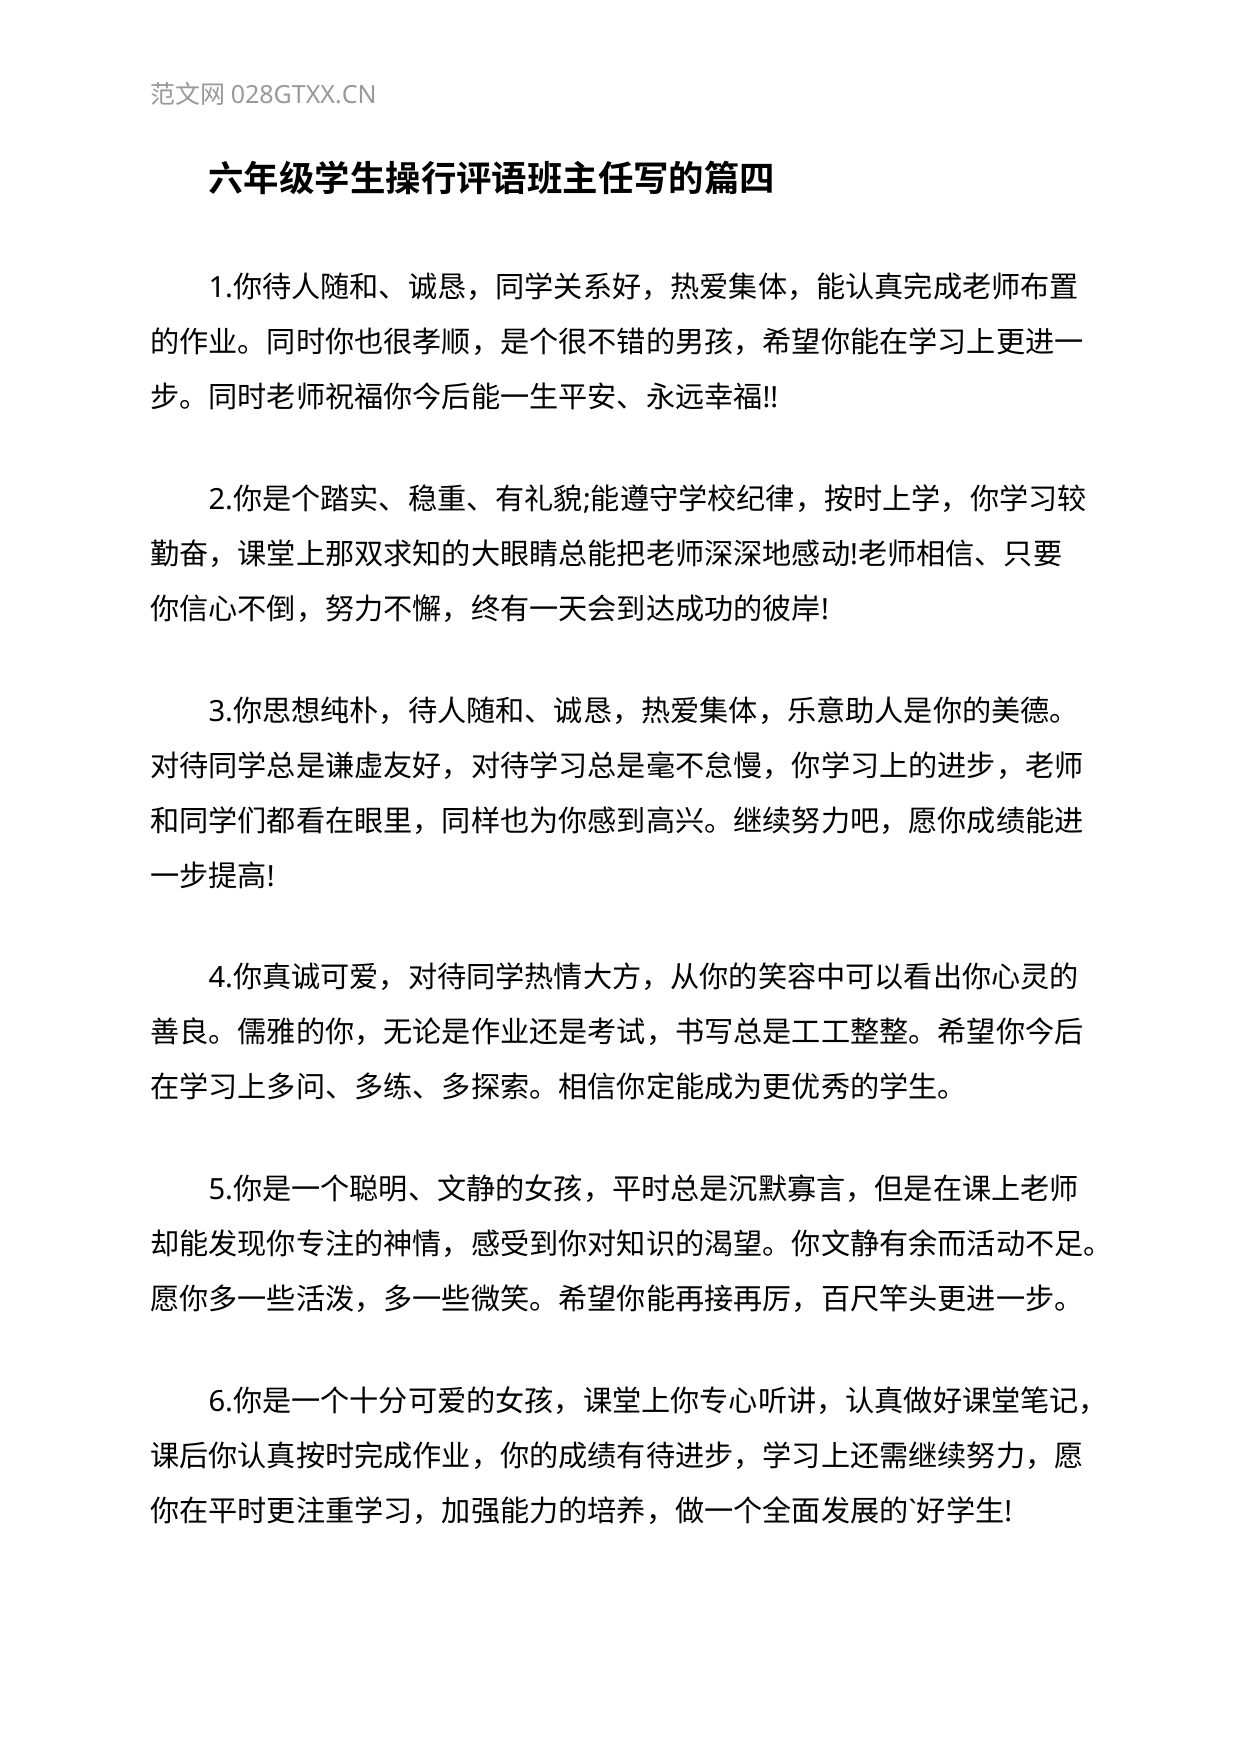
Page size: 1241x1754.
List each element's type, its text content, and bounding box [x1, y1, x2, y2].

text 2.你是个踏实、稳重、有礼貌;能遵守学校纪律，按时上学，你学习较勤奋，课堂上那双求知的大眼睛总能把老师深深地感动!老师相信、只要你信心不倒，努力不懈，终有一天会到达成功的彼岸! [150, 475, 1090, 628]
text 六年级学生操行评语班主任写的篇四 [150, 150, 1090, 201]
text 5.你是一个聪明、文静的女孩，平时总是沉默寡言，但是在课上老师却能发现你专注的神情，感受到你对知识的渴望。你文静有余而活动不足。愿你多一些活泼，多一些微笑。希望你能再接再厉，百尺竿头更进一步。 [150, 1166, 1090, 1318]
text 4.你真诚可爱，对待同学热情大方，从你的笑容中可以看出你心灵的善良。儒雅的你，无论是作业还是考试，书写总是工工整整。希望你今后在学习上多问、多练、多探索。相信你定能成为更优秀的学生。 [150, 954, 1090, 1106]
text 1.你待人随和、诚恳，同学关系好，热爱集体，能认真完成老师布置的作业。同时你也很孝顺，是个很不错的男孩，希望你能在学习上更进一步。同时老师祝福你今后能一生平安、永远幸福!! [150, 263, 1090, 416]
text 6.你是一个十分可爱的女孩，课堂上你专心听讲，认真做好课堂笔记，课后你认真按时完成作业，你的成绩有待进步，学习上还需继续努力，愿你在平时更注重学习，加强能力的培养，做一个全面发展的`好学生! [150, 1377, 1090, 1530]
text 3.你思想纯朴，待人随和、诚恳，热爱集体，乐意助人是你的美德。对待同学总是谦虚友好，对待学习总是毫不怠慢，你学习上的进步，老师和同学们都看在眼里，同样也为你感到高兴。继续努力吧，愿你成绩能进一步提高! [150, 687, 1090, 894]
